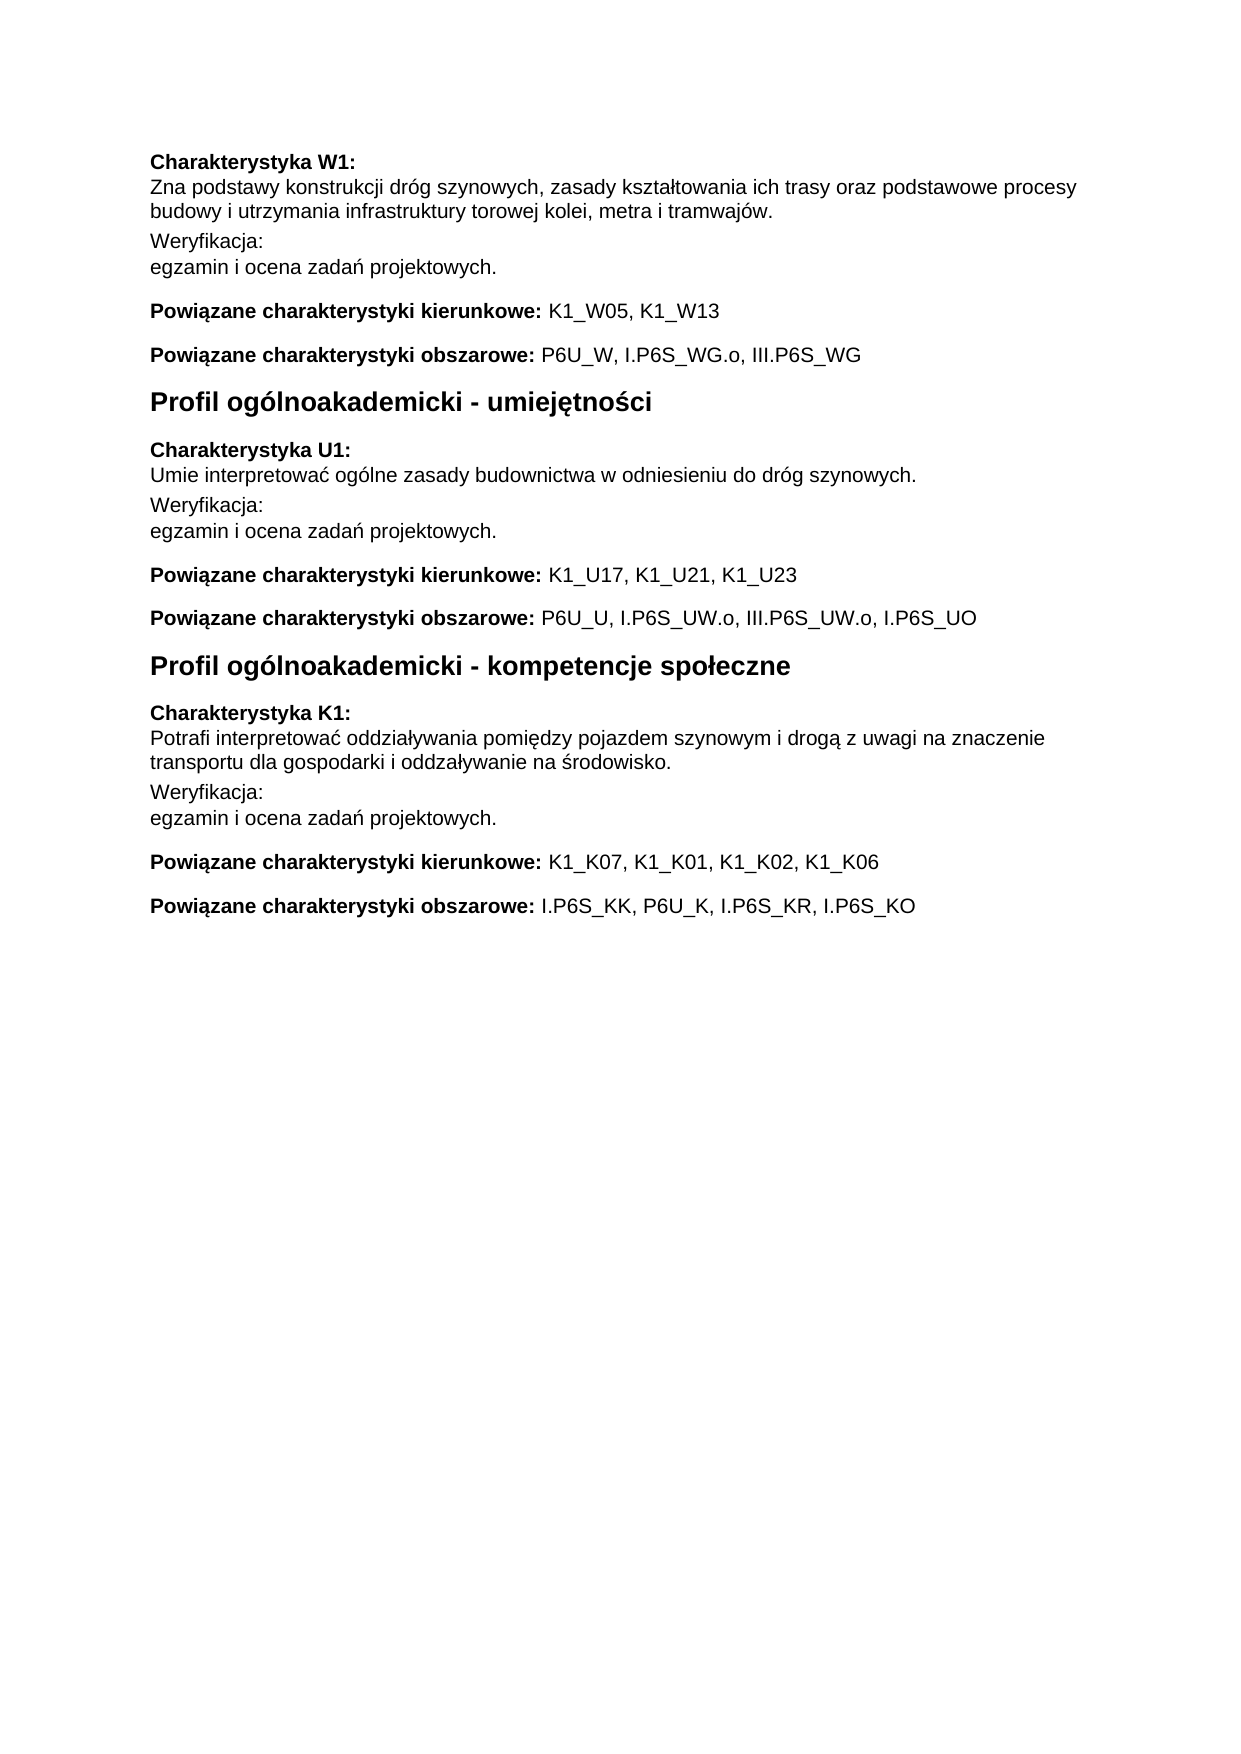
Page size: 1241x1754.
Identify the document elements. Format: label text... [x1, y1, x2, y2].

text Charakterystyka U1: [150, 437, 1090, 461]
text Charakterystyka W1: [150, 150, 1090, 174]
text egzamin i ocena zadań projektowych. [150, 806, 1090, 830]
text Powiązane charakterystyki kierunkowe: K1_K07, K1_K01, K1_K02, K1_K06 [150, 850, 1090, 874]
text Zna podstawy konstrukcji dróg szynowych, zasady kształtowania ich trasy oraz podstawowe procesy budowy i utrzymania infrastruktury torowej kolei, metra i tramwajów. [150, 175, 1090, 223]
text Weryfikacja: [150, 780, 1090, 804]
text Powiązane charakterystyki kierunkowe: K1_W05, K1_W13 [150, 299, 1090, 323]
text Powiązane charakterystyki obszarowe: P6U_W, I.P6S_WG.o, III.P6S_WG [150, 343, 1090, 367]
text Potrafi interpretować oddziaływania pomiędzy pojazdem szynowym i drogą z uwagi na znaczenie transportu dla gospodarki i oddzaływanie na środowisko. [150, 726, 1090, 774]
text egzamin i ocena zadań projektowych. [150, 255, 1090, 279]
text Weryfikacja: [150, 229, 1090, 253]
text Powiązane charakterystyki kierunkowe: K1_U17, K1_U21, K1_U23 [150, 562, 1090, 586]
text Umie interpretować ogólne zasady budownictwa w odniesieniu do dróg szynowych. [150, 462, 1090, 486]
text egzamin i ocena zadań projektowych. [150, 519, 1090, 543]
text Powiązane charakterystyki obszarowe: P6U_U, I.P6S_UW.o, III.P6S_UW.o, I.P6S_UO [150, 606, 1090, 630]
subtitle Profil ogólnoakademicki - umiejętności [150, 386, 1090, 418]
text Powiązane charakterystyki obszarowe: I.P6S_KK, P6U_K, I.P6S_KR, I.P6S_KO [150, 894, 1090, 918]
subtitle Profil ogólnoakademicki - kompetencje społeczne [150, 650, 1090, 681]
text Charakterystyka K1: [150, 701, 1090, 725]
text Weryfikacja: [150, 493, 1090, 517]
